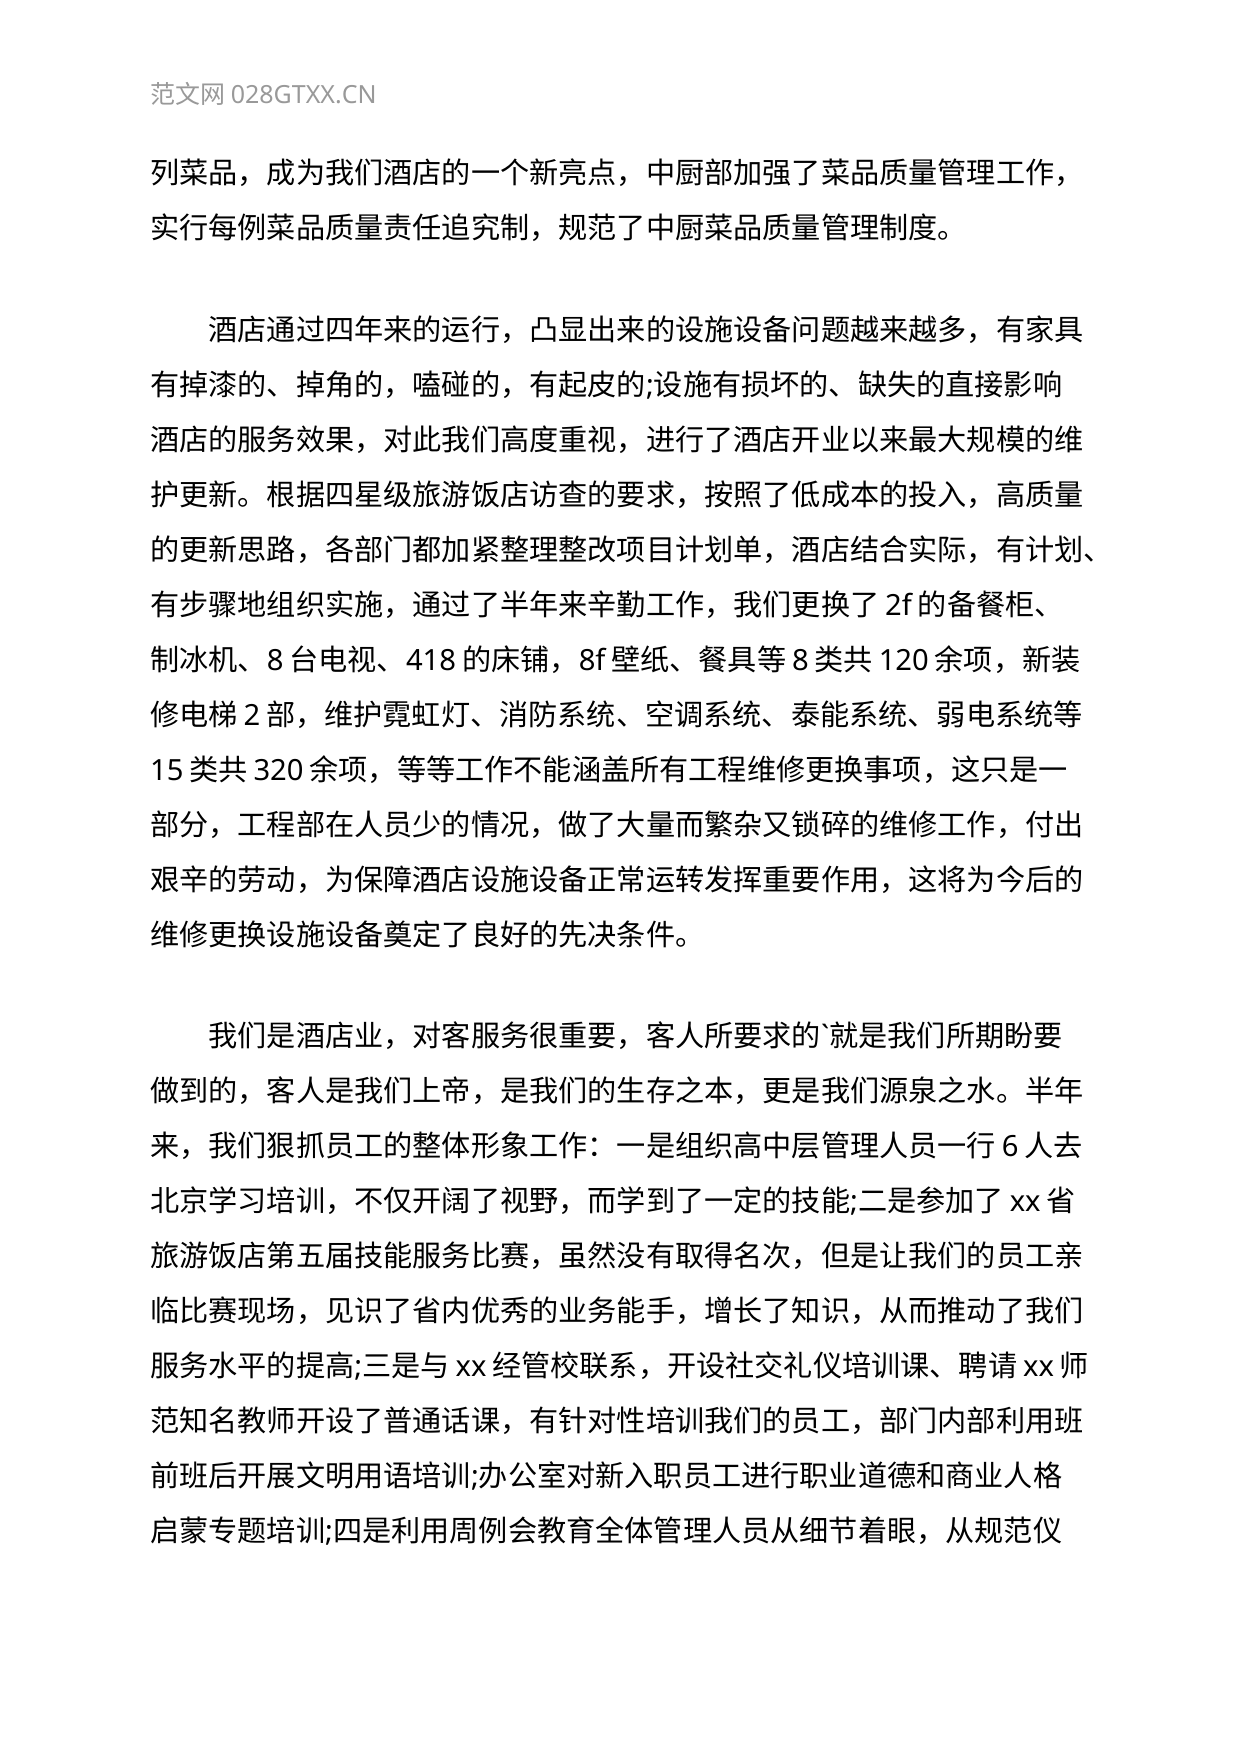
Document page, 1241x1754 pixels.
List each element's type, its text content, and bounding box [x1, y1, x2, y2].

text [150, 1013, 1090, 1550]
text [150, 150, 1090, 247]
text 酒店通过四年来的运行，凸显出来的设施设备问题越来越多，有家具有掉漆的、掉角的，嗑碰的，有起皮的;设施有损坏的、缺失的直接影响酒店的服务效果，对此我们高度重视，进行了酒店开业以来最大规模的维护更新。根据四星级旅游饭店访查的要求，按照了低成本的投入，高质量的更新思路，各部门都加紧整理整改项目计划单，酒店结合实际，有计划、有步骤地组织实施，通过了半年来辛勤工作，我们更换了2f的备餐柜、制冰机、8台电视、418的床铺，8f壁纸、餐具等8类共120余项，新装修电梯2部，维护霓虹灯、消防系统、空调系统、泰能系统、弱电系统等15类共320余项，等等工作不能涵盖所有工程维修更换事项，这只是一部分，工程部在人员少的情况，做了大量而繁杂又锁碎的维修工作，付出艰辛的劳动，为保障酒店设施设备正常运转发挥重要作用，这将为今后的维修更换设施设备奠定了良好的先决条件。 [150, 307, 1090, 953]
